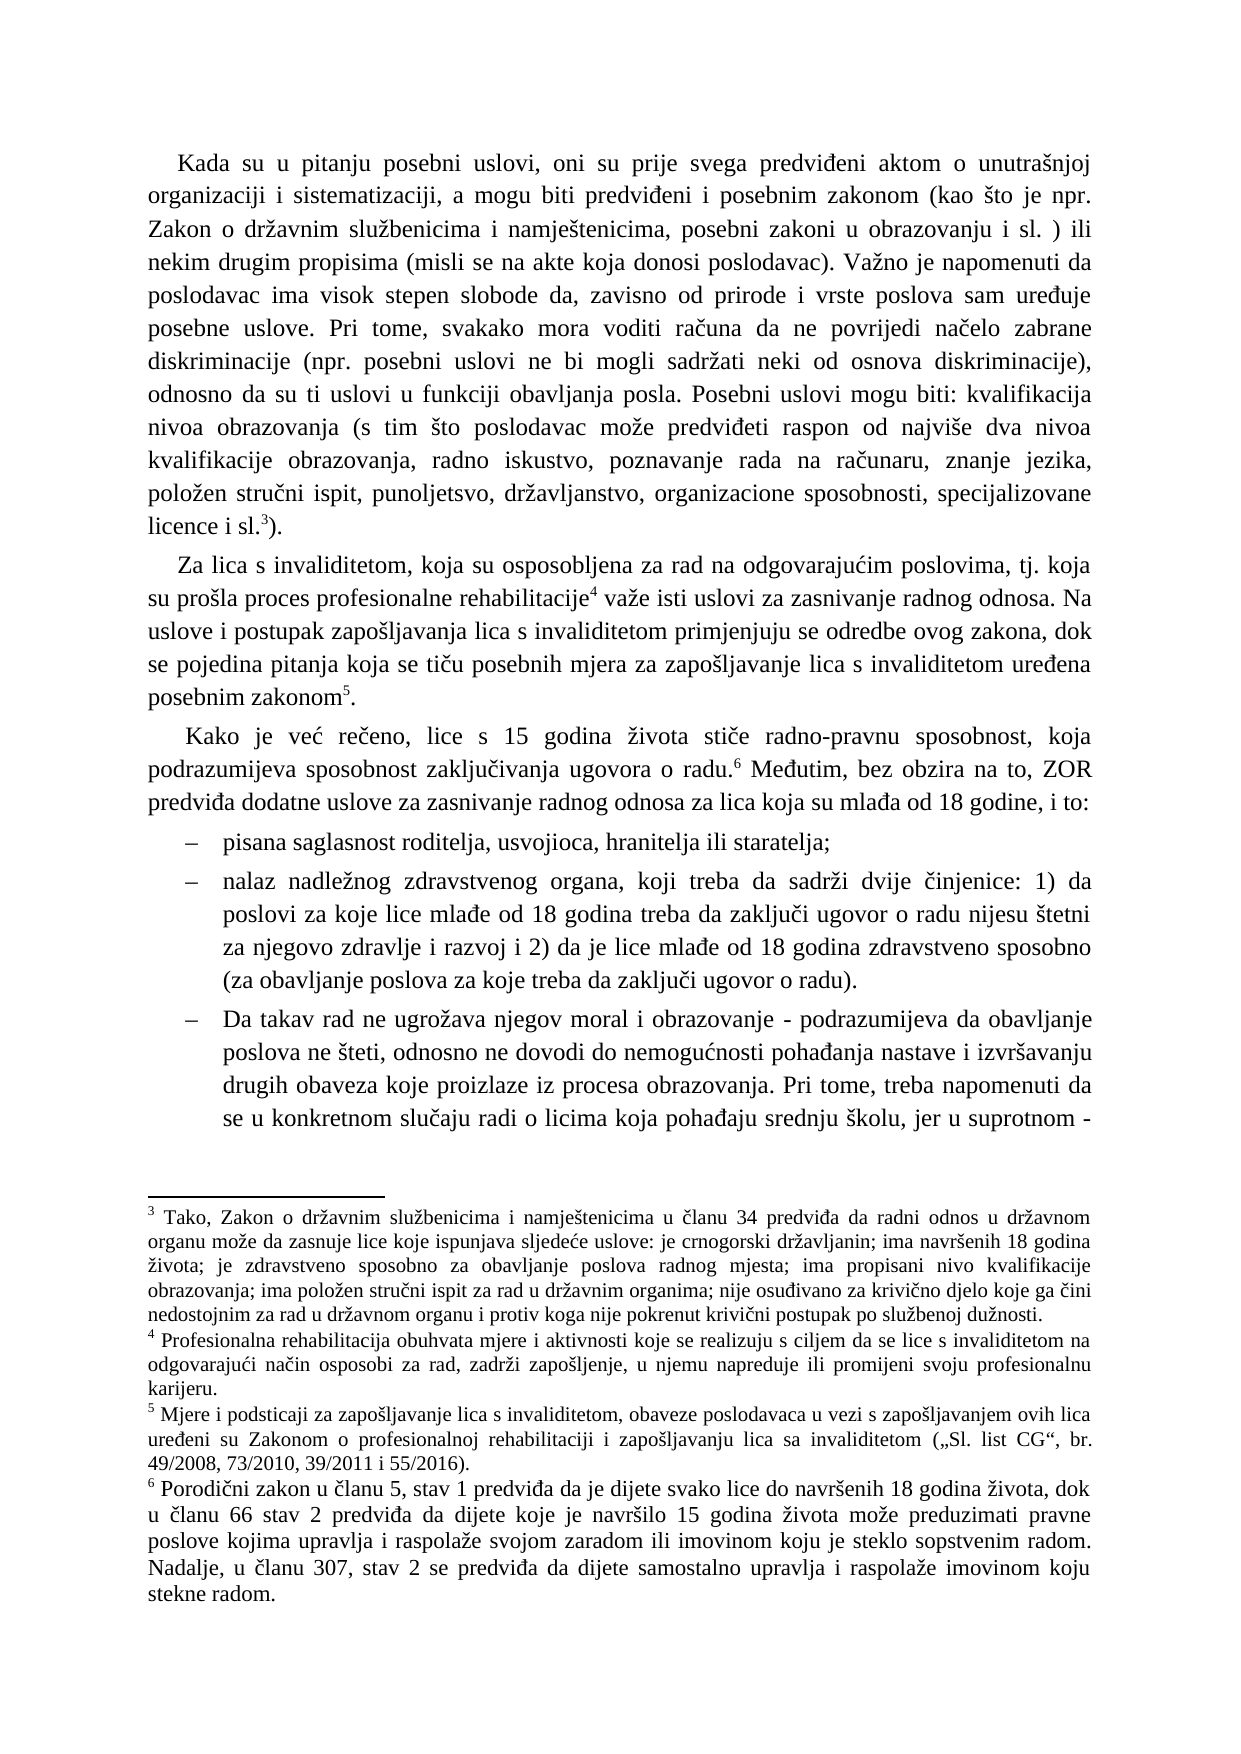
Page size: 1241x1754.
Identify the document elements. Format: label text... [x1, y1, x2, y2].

list Da takav rad ne ugrožava njegov moral i obrazovanje - podrazumijeva da obavljanje poslova ne šteti, odnosno ne dovodi do nemogućnosti pohađanja nastave i izvršavanju drugih obaveza koje proizlaze iz procesa obrazovanja. Pri tome, treba napomenuti da se u konkretnom slučaju radi o licima koja pohađaju srednju školu, jer u suprotnom - ako nijesu završila osnovno obrazovanje ne bi mogla da zasnuju radni odnos, iako su navršila 15 godina života (viđeti: član 20, stav 3 ZOR-a). [185, 1004, 1093, 1132]
list pisana saglasnost roditelja, usvojioca, hranitelja ili staratelja; [185, 827, 1093, 856]
text Za lica s invaliditetom, koja su osposobljena za rad na odgovarajućim poslovima, tj. koja su prošla proces profesionalne rehabilitacije važe isti uslovi za zasnivanje radnog odnosa. Na uslove i postupak zapošljavanja lica s invaliditetom primjenjuju se odredbe ovog zakona, dok se pojedina pitanja koja se tiču posebnih mjera za zapošljavanje lica s invaliditetom uređena posebnim zakonom. [148, 550, 1093, 711]
text Kako je već rečeno, lice s 15 godina života stiče radno-pravnu sposobnost, koja podrazumijeva sposobnost zaključivanja ugovora o radu. Međutim, bez obzira na to, ZOR predviđa dodatne uslove za zasnivanje radnog odnosa za lica koja su mlađa od 18 godine, i to: [148, 721, 1093, 816]
text Kada su u pitanju posebni uslovi, oni su prije svega predviđeni aktom o unutrašnjoj organizaciji i sistematizaciji, a mogu biti predviđeni i posebnim zakonom (kao što je npr. Zakon o državnim službenicima i namještenicima, posebni zakoni u obrazovanju i sl. ) ili nekim drugim propisima (misli se na akte koja donosi poslodavac). Važno je napomenuti da poslodavac ima visok stepen slobode da, zavisno od prirode i vrste poslova sam uređuje posebne uslove. Pri tome, svakako mora voditi računa da ne povrijedi načelo zabrane diskriminacije (npr. posebni uslovi ne bi mogli sadržati neki od osnova diskriminacije), odnosno da su ti uslovi u funkciji obavljanja posla. Posebni uslovi mogu biti: kvalifikacija nivoa obrazovanja (s tim što poslodavac može predviđeti raspon od najviše dva nivoa kvalifikacije obrazovanja, radno iskustvo, poznavanje rada na računaru, znanje jezika, položen stručni ispit, punoljetsvo, državljanstvo, organizacione sposobnosti, specijalizovane licence i sl.). [148, 148, 1093, 539]
list nalaz nadležnog zdravstvenog organa, koji treba da sadrži dvije činjenice: 1) da poslovi za koje lice mlađe od 18 godina treba da zaključi ugovor o radu nijesu štetni za njegovo zdravlje i razvoj i 2) da je lice mlađe od 18 godina zdravstveno sposobno (za obavljanje poslova za koje treba da zaključi ugovor o radu). [185, 866, 1093, 994]
